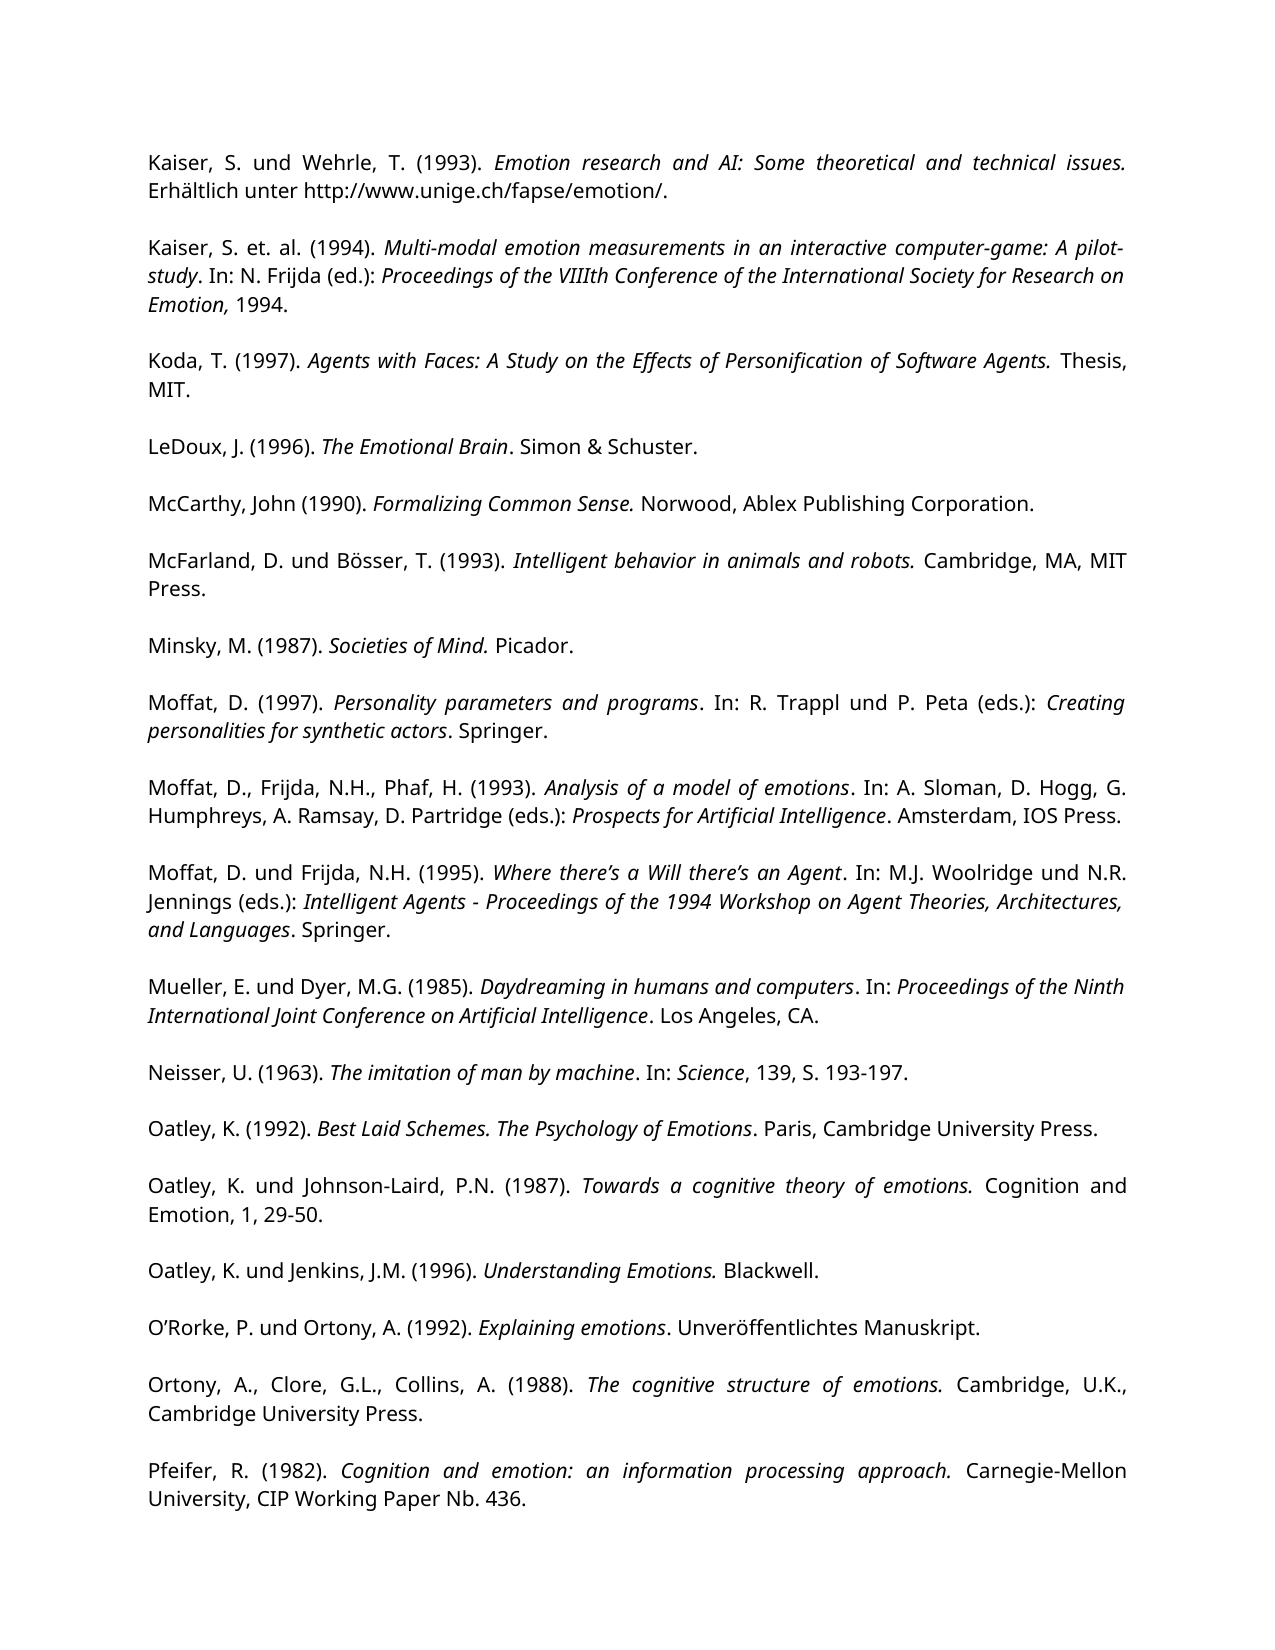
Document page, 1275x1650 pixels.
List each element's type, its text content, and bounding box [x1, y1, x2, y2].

text Mueller, E. und Dyer, M.G. (1985). Daydreaming in humans and computers. In: Proceedings of the Ninth International Joint Conference on Artificial Intelligence. Los Angeles, CA. [148, 972, 1127, 1029]
text Koda, T. (1997). Agents with Faces: A Study on the Effects of Personification of Software Agents. Thesis, MIT. [148, 347, 1127, 403]
text Oatley, K. und Johnson-Laird, P.N. (1987). Towards a cognitive theory of emotions. Cognition and Emotion, 1, 29-50. [148, 1171, 1127, 1228]
text Ortony, A., Clore, G.L., Collins, A. (1988). The cognitive structure of emotions. Cambridge, U.K., Cambridge University Press. [148, 1370, 1127, 1427]
text Oatley, K. und Jenkins, J.M. (1996). Understanding Emotions. Blackwell. [148, 1257, 1127, 1285]
text Moffat, D., Frijda, N.H., Phaf, H. (1993). Analysis of a model of emotions. In: A. Sloman, D. Hogg, G. Humphreys, A. Ramsay, D. Partridge (eds.): Prospects for Artificial Intelligence. Amsterdam, IOS Press. [148, 773, 1127, 830]
text Neisser, U. (1963). The imitation of man by machine. In: Science, 139, S. 193-197. [148, 1058, 1127, 1086]
text McFarland, D. und Bösser, T. (1993). Intelligent behavior in animals and robots. Cambridge, MA, MIT Press. [148, 546, 1127, 603]
text Minsky, M. (1987). Societies of Mind. Picador. [148, 631, 1127, 659]
text Oatley, K. (1992). Best Laid Schemes. The Psychology of Emotions. Paris, Cambridge University Press. [148, 1114, 1127, 1143]
text Kaiser, S. et. al. (1994). Multi-modal emotion measurements in an interactive computer-game: A pilot-study. In: N. Frijda (ed.): Proceedings of the VIIIth Conference of the International Society for Research on Emotion, 1994. [148, 233, 1127, 318]
text McCarthy, John (1990). Formalizing Common Sense. Norwood, Ablex Publishing Corporation. [148, 489, 1127, 517]
text LeDoux, J. (1996). The Emotional Brain. Simon & Schuster. [148, 432, 1127, 460]
text O’Rorke, P. und Ortony, A. (1992). Explaining emotions. Unveröffentlichtes Manuskript. [148, 1313, 1127, 1342]
text Moffat, D. (1997). Personality parameters and programs. In: R. Trappl und P. Peta (eds.): Creating personalities for synthetic actors. Springer. [148, 688, 1127, 745]
text Kaiser, S. und Wehrle, T. (1993). Emotion research and AI: Some theoretical and technical issues. Erhältlich unter http://www.unige.ch/fapse/emotion/. [148, 148, 1127, 204]
text Pfeifer, R. (1982). Cognition and emotion: an information processing approach. Carnegie-Mellon University, CIP Working Paper Nb. 436. [148, 1456, 1127, 1513]
text Moffat, D. und Frijda, N.H. (1995). Where there’s a Will there’s an Agent. In: M.J. Woolridge und N.R. Jennings (eds.): Intelligent Agents - Proceedings of the 1994 Workshop on Agent Theories, Architectures, and Languages. Springer. [148, 858, 1127, 944]
